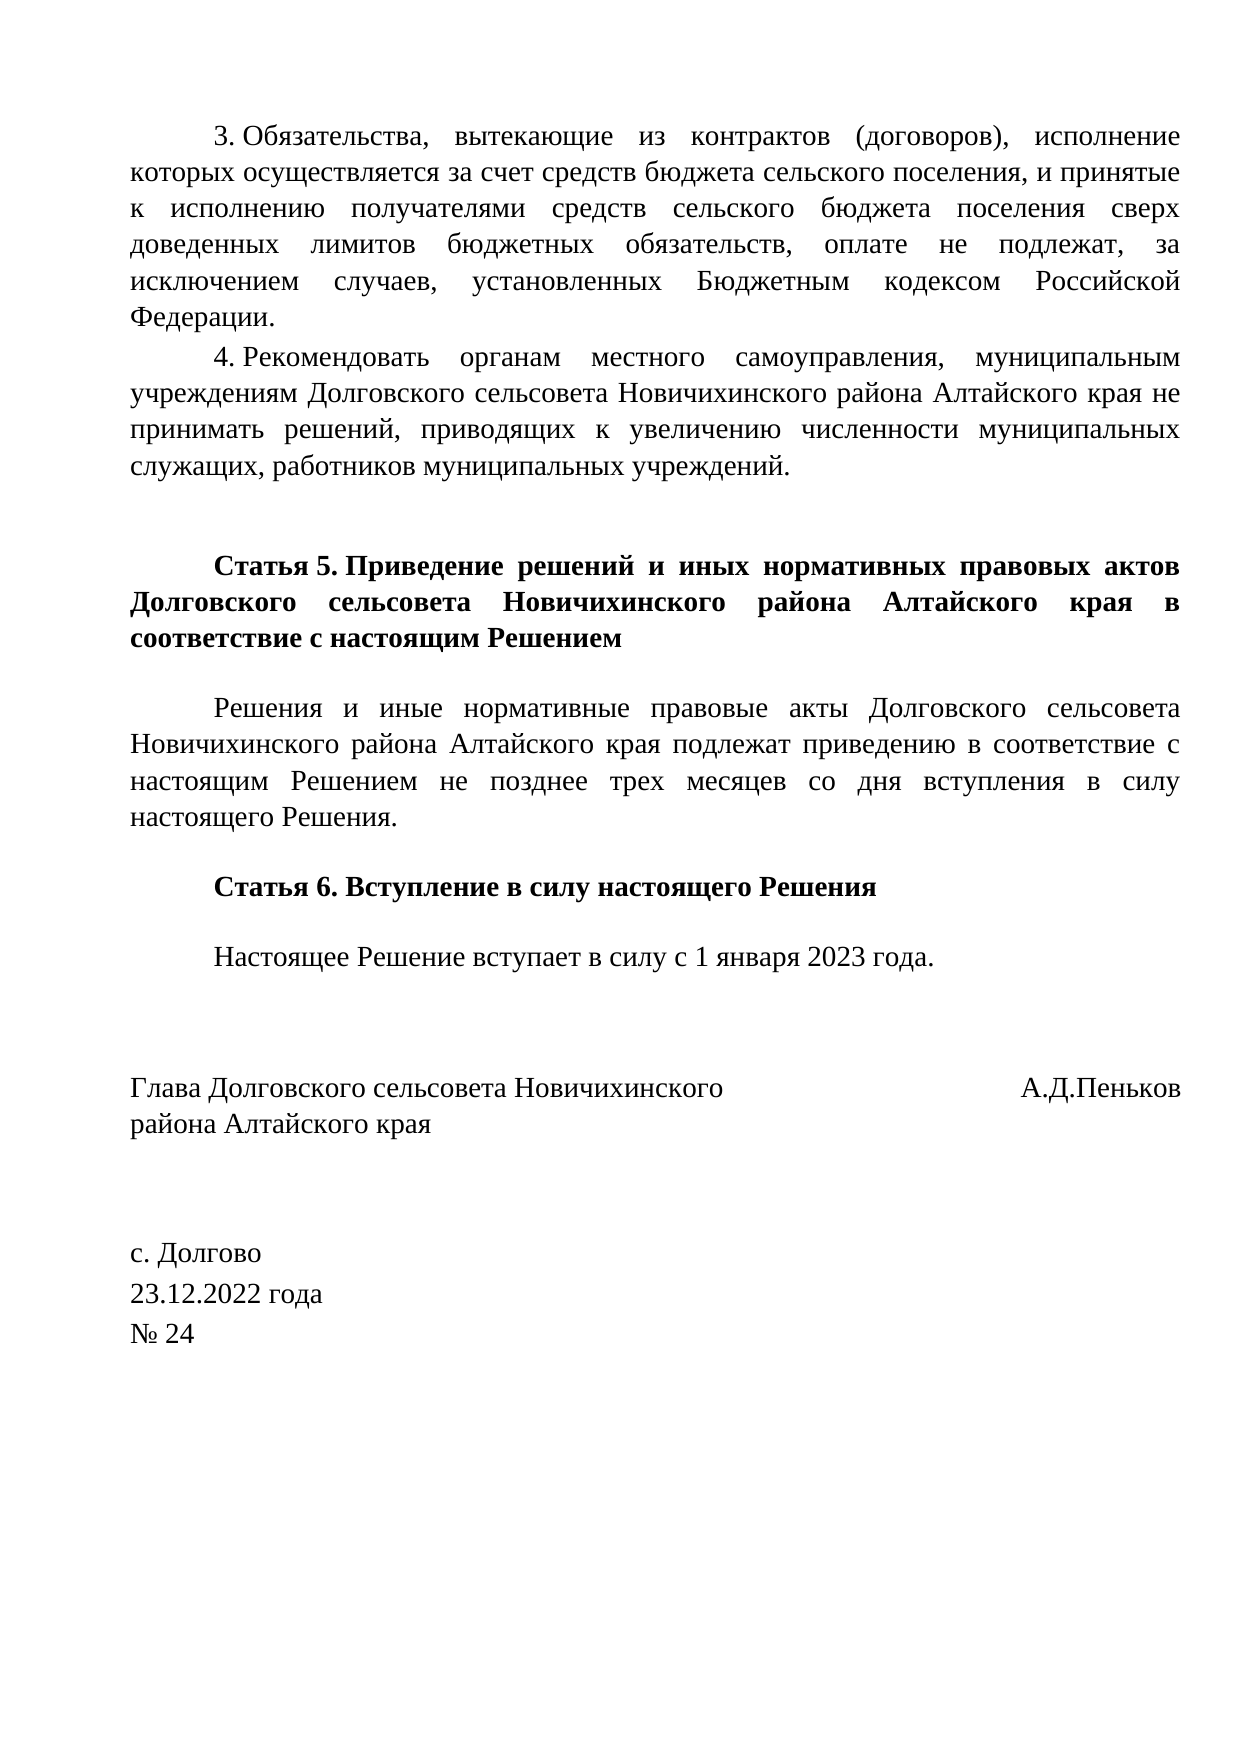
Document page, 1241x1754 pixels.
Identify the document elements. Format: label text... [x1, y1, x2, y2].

text 4. Рекомендовать органам местного самоуправления, муниципальным учреждениям Долговского сельсовета Новичихинского района Алтайского края не принимать решений, приводящих к увеличению численности муниципальных служащих, работников муниципальных учреждений. [130, 339, 1181, 481]
text Статья 5. Приведение решений и иных нормативных правовых актов Долговского сельсовета Новичихинского района Алтайского края в соответствие с настоящим Решением [130, 548, 1181, 654]
table_header А.Д.Пеньков [725, 1070, 1181, 1146]
text 23.12.2022 года [130, 1276, 1181, 1309]
table_header Глава Долговского сельсовета Новичихинского района Алтайского края [130, 1070, 725, 1146]
text 3. Обязательства, вытекающие из контрактов (договоров), исполнение которых осуществляется за счет средств бюджета сельского поселения, и принятые к исполнению получателями средств сельского бюджета поселения сверх доведенных лимитов бюджетных обязательств, оплате не подлежат, за исключением случаев, установленных Бюджетным кодексом Российской Федерации. [130, 118, 1181, 332]
text Решения и иные нормативные правовые акты Долговского сельсовета Новичихинского района Алтайского края подлежат приведению в соответствие с настоящим Решением не позднее трех месяцев со дня вступления в силу настоящего Решения. [130, 691, 1181, 832]
text Статья 6. Вступление в силу настоящего Решения [130, 869, 1181, 903]
text Настоящее Решение вступает в силу с 1 января 2023 года. [130, 939, 1181, 973]
text № 24 [130, 1316, 1181, 1350]
text с. Долгово [130, 1236, 1181, 1269]
